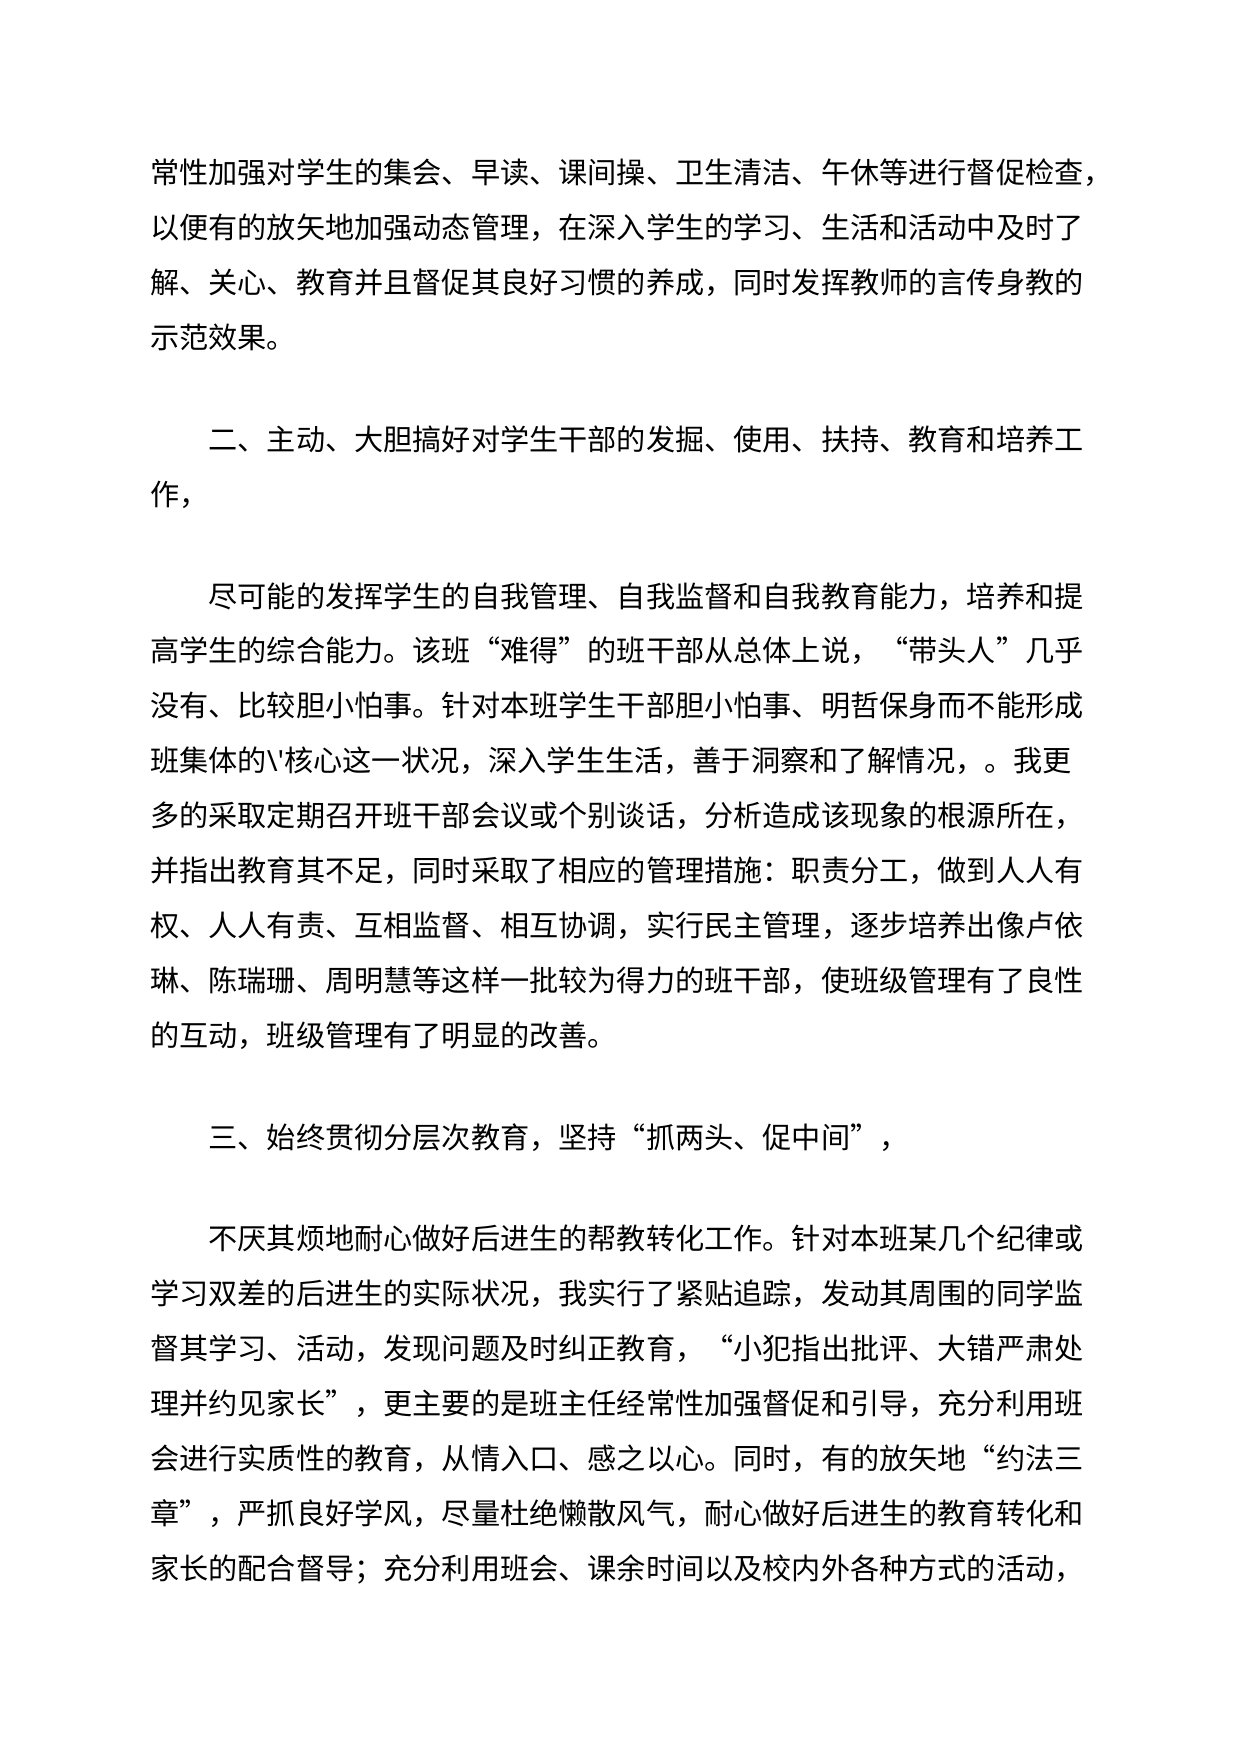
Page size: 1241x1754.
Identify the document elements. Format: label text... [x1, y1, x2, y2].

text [150, 1216, 1090, 1588]
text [150, 150, 1090, 357]
text 尽可能的发挥学生的自我管理、自我监督和自我教育能力，培养和提高学生的综合能力。该班“难得”的班干部从总体上说，“带头人”几乎没有、比较胆小怕事。针对本班学生干部胆小怕事、明哲保身而不能形成班集体的\'核心这一状况，深入学生生活，善于洞察和了解情况，。我更多的采取定期召开班干部会议或个别谈话，分析造成该现象的根源所在，并指出教育其不足，同时采取了相应的管理措施：职责分工，做到人人有权、人人有责、互相监督、相互协调，实行民主管理，逐步培养出像卢依琳、陈瑞珊、周明慧等这样一批较为得力的班干部，使班级管理有了良性的互动，班级管理有了明显的改善。 [150, 573, 1090, 1055]
text 二、主动、大胆搞好对学生干部的发掘、使用、扶持、教育和培养工作， [150, 416, 1090, 514]
text 三、始终贯彻分层次教育，坚持“抓两头、促中间”， [150, 1114, 1090, 1156]
